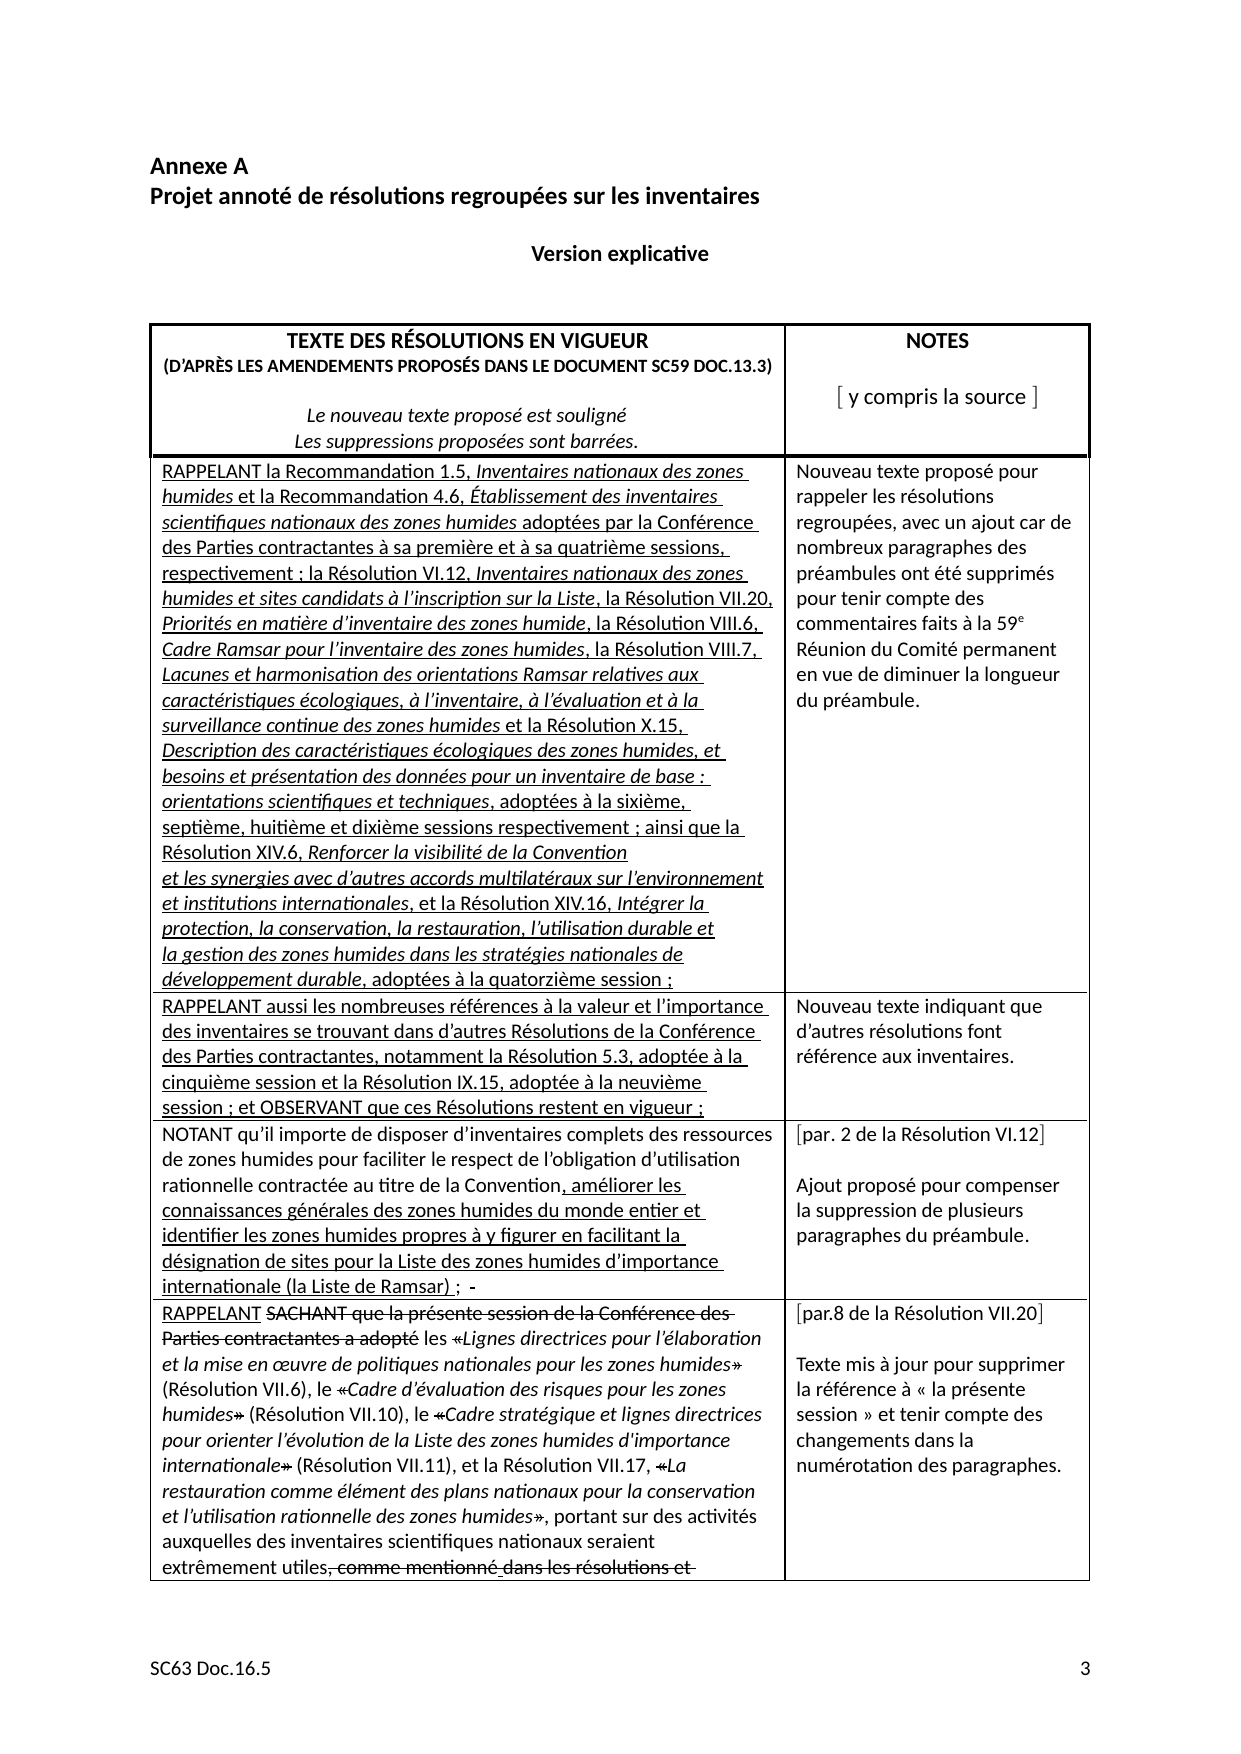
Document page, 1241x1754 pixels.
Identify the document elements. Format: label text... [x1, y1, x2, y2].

text Annexe A [150, 150, 1090, 181]
table_cell NOTANT qu’il importe de disposer d’inventaires complets des ressources de zones humides pour faciliter le respect de l’obligation d’utilisation rationnelle contractée au titre de la Convention, améliorer les connaissances générales des zones humides du monde entier et identifier les zones humides propres à y figurer en facilitant la désignation de sites pour la Liste des zones humides d’importance internationale (la Liste de Ramsar) ; [151, 1120, 784, 1299]
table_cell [786, 1299, 1089, 1579]
table_cell RAPPELANT aussi les nombreuses références à la valeur et l’importance des inventaires se trouvant dans d’autres Résolutions de la Conférence des Parties contractantes, notamment la Résolution 5.3, adoptée à la cinquième session et la Résolution IX.15, adoptée à la neuvième session ; et OBSERVANT que ces Résolutions restent en vigueur ; [151, 992, 784, 1120]
table_cell par. 2 de la Résolution VI.12 Ajout proposé pour compenser la suppression de plusieurs paragraphes du préambule. [786, 1120, 1089, 1299]
table_cell RAPPELANT la Recommandation 1.5, Inventaires nationaux des zones humides et la Recommandation 4.6, Établissement des inventaires scientifiques nationaux des zones humides adoptées par la Conférence des Parties contractantes à sa première et à sa quatrième sessions, respectivement ; la Résolution VI.12, Inventaires nationaux des zones humides et sites candidats à l’inscription sur la Liste, la Résolution VII.20, Priorités en matière d’inventaire des zones humide, la Résolution VIII.6, Cadre Ramsar pour l’inventaire des zones humides, la Résolution VIII.7, Lacunes et harmonisation des orientations Ramsar relatives aux caractéristiques écologiques, à l’inventaire, à l’évaluation et à la surveillance continue des zones humides et la Résolution X.15, Description des caractéristiques écologiques des zones humides, et besoins et présentation des données pour un inventaire de base : orientations scientifiques et techniques, adoptées à la sixième, septième, huitième et dixième sessions respectivement ; ainsi que la Résolution XIV.6, Renforcer la visibilité de la Convention et les synergies avec d’autres accords multilatéraux sur l’environnement et institutions internationales, et la Résolution XIV.16, Intégrer la protection, la conservation, la restauration, l’utilisation durable et la gestion des zones humides dans les stratégies nationales de développement durable, adoptées à la quatorzième session ; [151, 454, 784, 992]
text Version explicative [150, 239, 1090, 267]
table_cell Nouveau texte proposé pour rappeler les résolutions regroupées, avec un ajout car de nombreux paragraphes des préambules ont été supprimés pour tenir compte des commentaires faits à la 59e Réunion du Comité permanent en vue de diminuer la longueur du préambule. [786, 454, 1089, 992]
text Projet annoté de résolutions regroupées sur les inventaires [150, 181, 1090, 211]
table_cell Nouveau texte indiquant que d’autres résolutions font référence aux inventaires. [786, 992, 1089, 1120]
table_header NOTES y compris la source [786, 326, 1088, 453]
table_header TEXTE DES RÉSOLUTIONS EN VIGUEUR (D’APRÈS LES AMENDEMENTS PROPOSÉS DANS LE DOCUMENT SC59 DOC.13.3) Le nouveau texte proposé est souligné Les suppressions proposées sont barrées. [152, 326, 784, 453]
